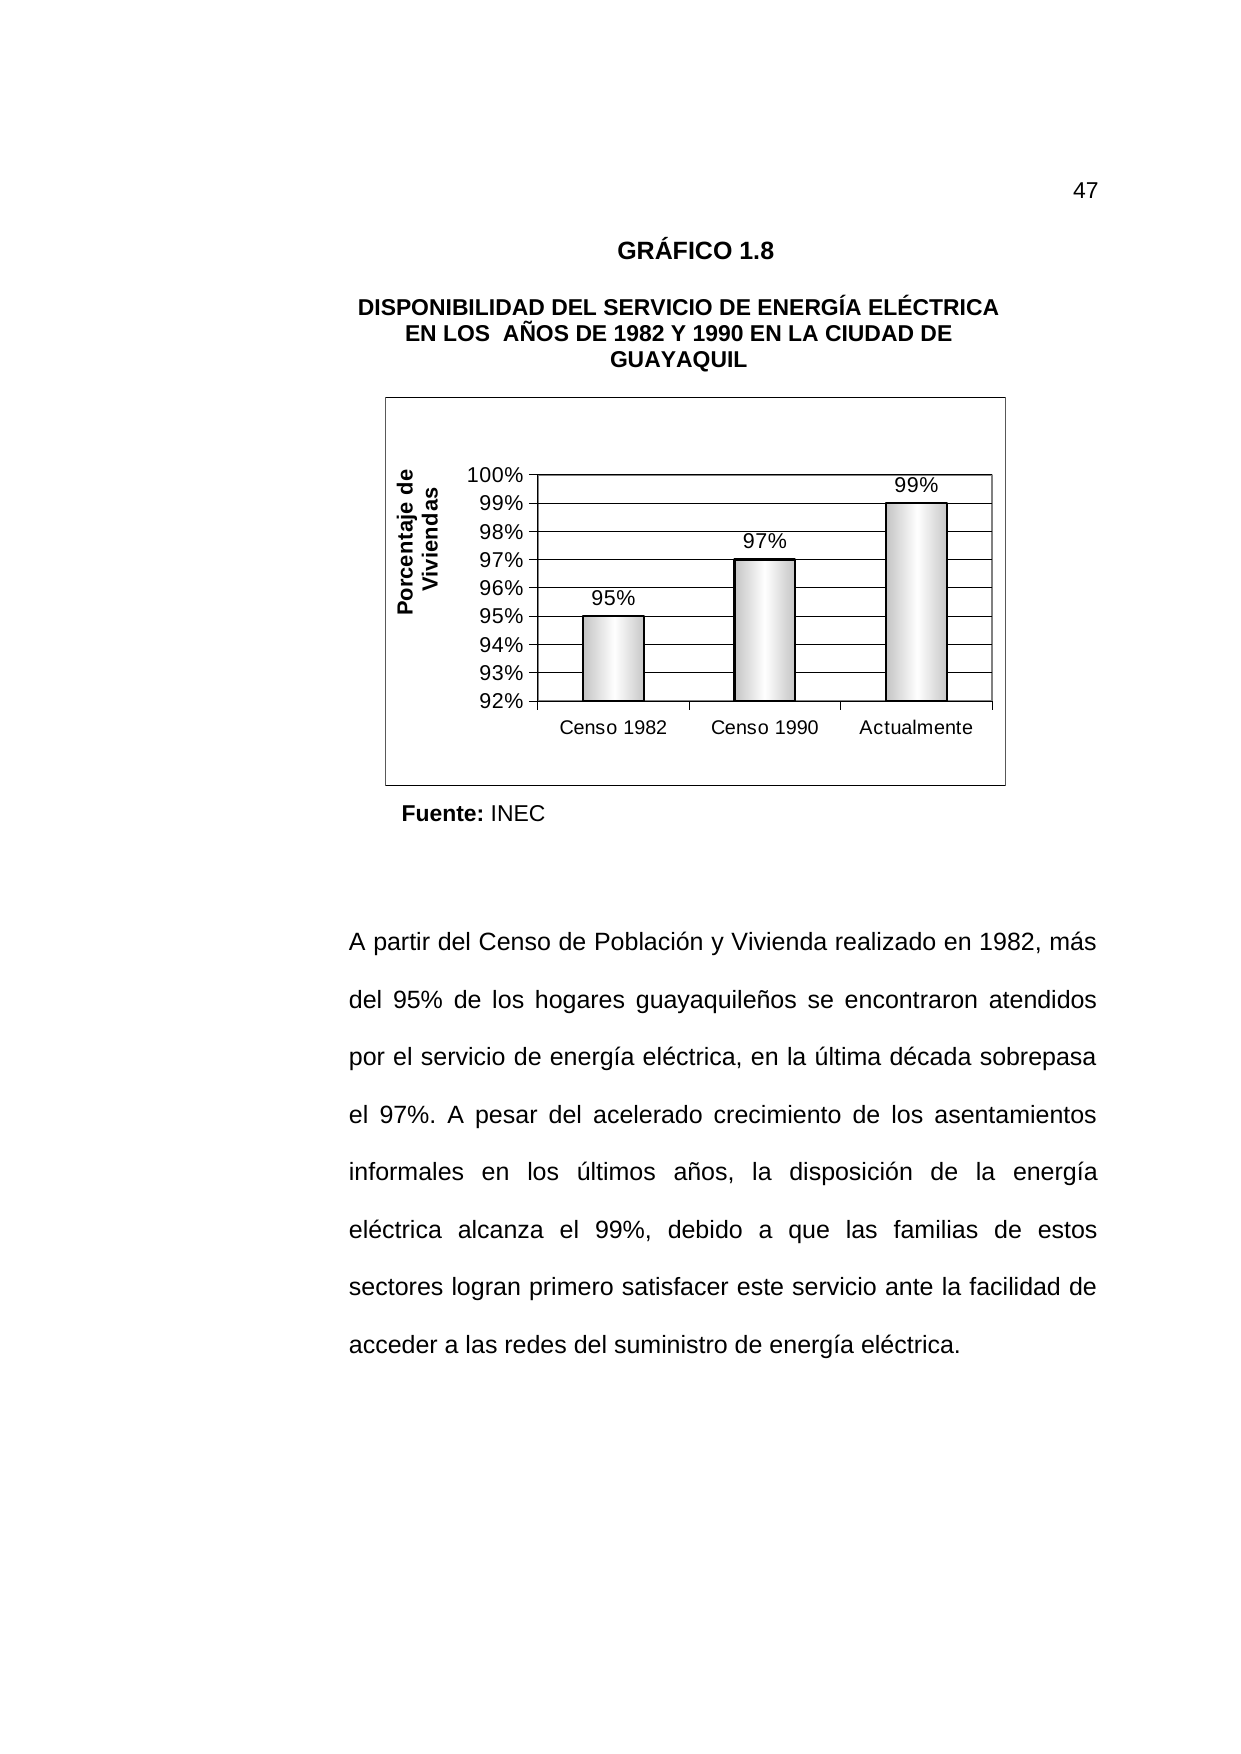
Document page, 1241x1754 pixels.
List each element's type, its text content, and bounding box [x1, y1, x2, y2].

text DISPONIBILIDAD DEL SERVICIO DE ENERGÍA ELÉCTRICA EN LOS AÑOS DE 1982 Y 1990 EN LA CIUDAD DE GUAYAQUIL [349, 294, 1008, 373]
text GRÁFICO 1.8 [292, 236, 1098, 265]
text A partir del Censo de Población y Vivienda realizado en 1982, más del 95% de los hogares guayaquileños se encontraron atendidos por el servicio de energía eléctrica, en la última década sobrepasa el 97%. A pesar del acelerado crecimiento de los asentamientos informales en los últimos años, la disposición de la energía eléctrica alcanza el 99%, debido a que las familias de estos sectores logran primero satisfacer este servicio ante la facilidad de acceder a las redes del suministro de energía eléctrica. [349, 927, 1098, 1358]
